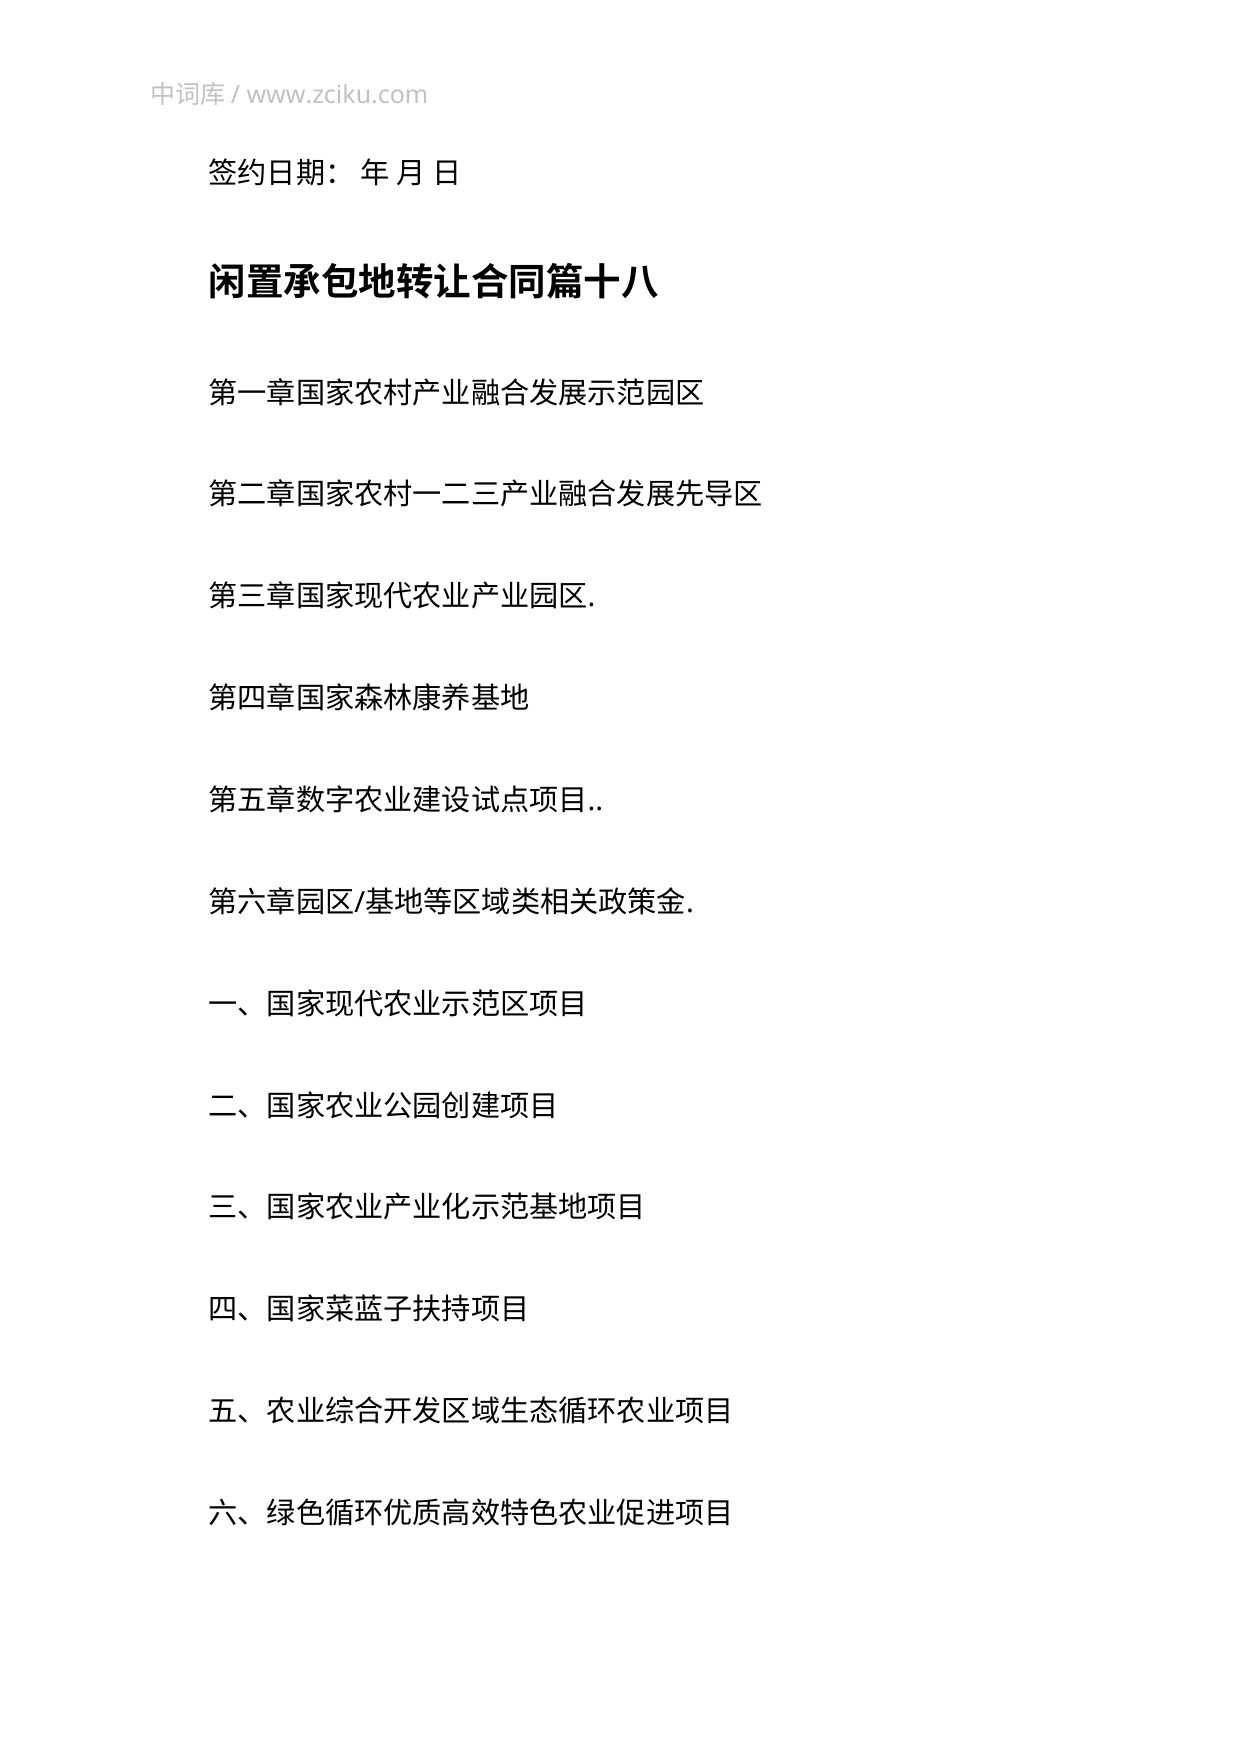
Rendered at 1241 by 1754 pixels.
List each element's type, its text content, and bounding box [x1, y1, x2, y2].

text 第六章园区/基地等区域类相关政策金. [150, 878, 1090, 921]
text 五、农业综合开发区域生态循环农业项目 [150, 1387, 1090, 1430]
text 二、国家农业公园创建项目 [150, 1082, 1090, 1124]
text 第三章国家现代农业产业园区. [150, 573, 1090, 615]
text 四、国家菜蓝子扶持项目 [150, 1286, 1090, 1328]
text 六、绿色循环优质高效特色农业促进项目 [150, 1489, 1090, 1532]
text 闲置承包地转让合同篇十八 [150, 252, 1090, 306]
text 第四章国家森林康养基地 [150, 675, 1090, 717]
text 三、国家农业产业化示范基地项目 [150, 1184, 1090, 1226]
text 一、国家现代农业示范区项目 [150, 980, 1090, 1023]
text 第二章国家农村一二三产业融合发展先导区 [150, 471, 1090, 513]
text 签约日期： 年 月 日 [150, 150, 1090, 192]
text 第一章国家农村产业融合发展示范园区 [150, 369, 1090, 411]
text 第五章数字农业建设试点项目.. [150, 776, 1090, 819]
